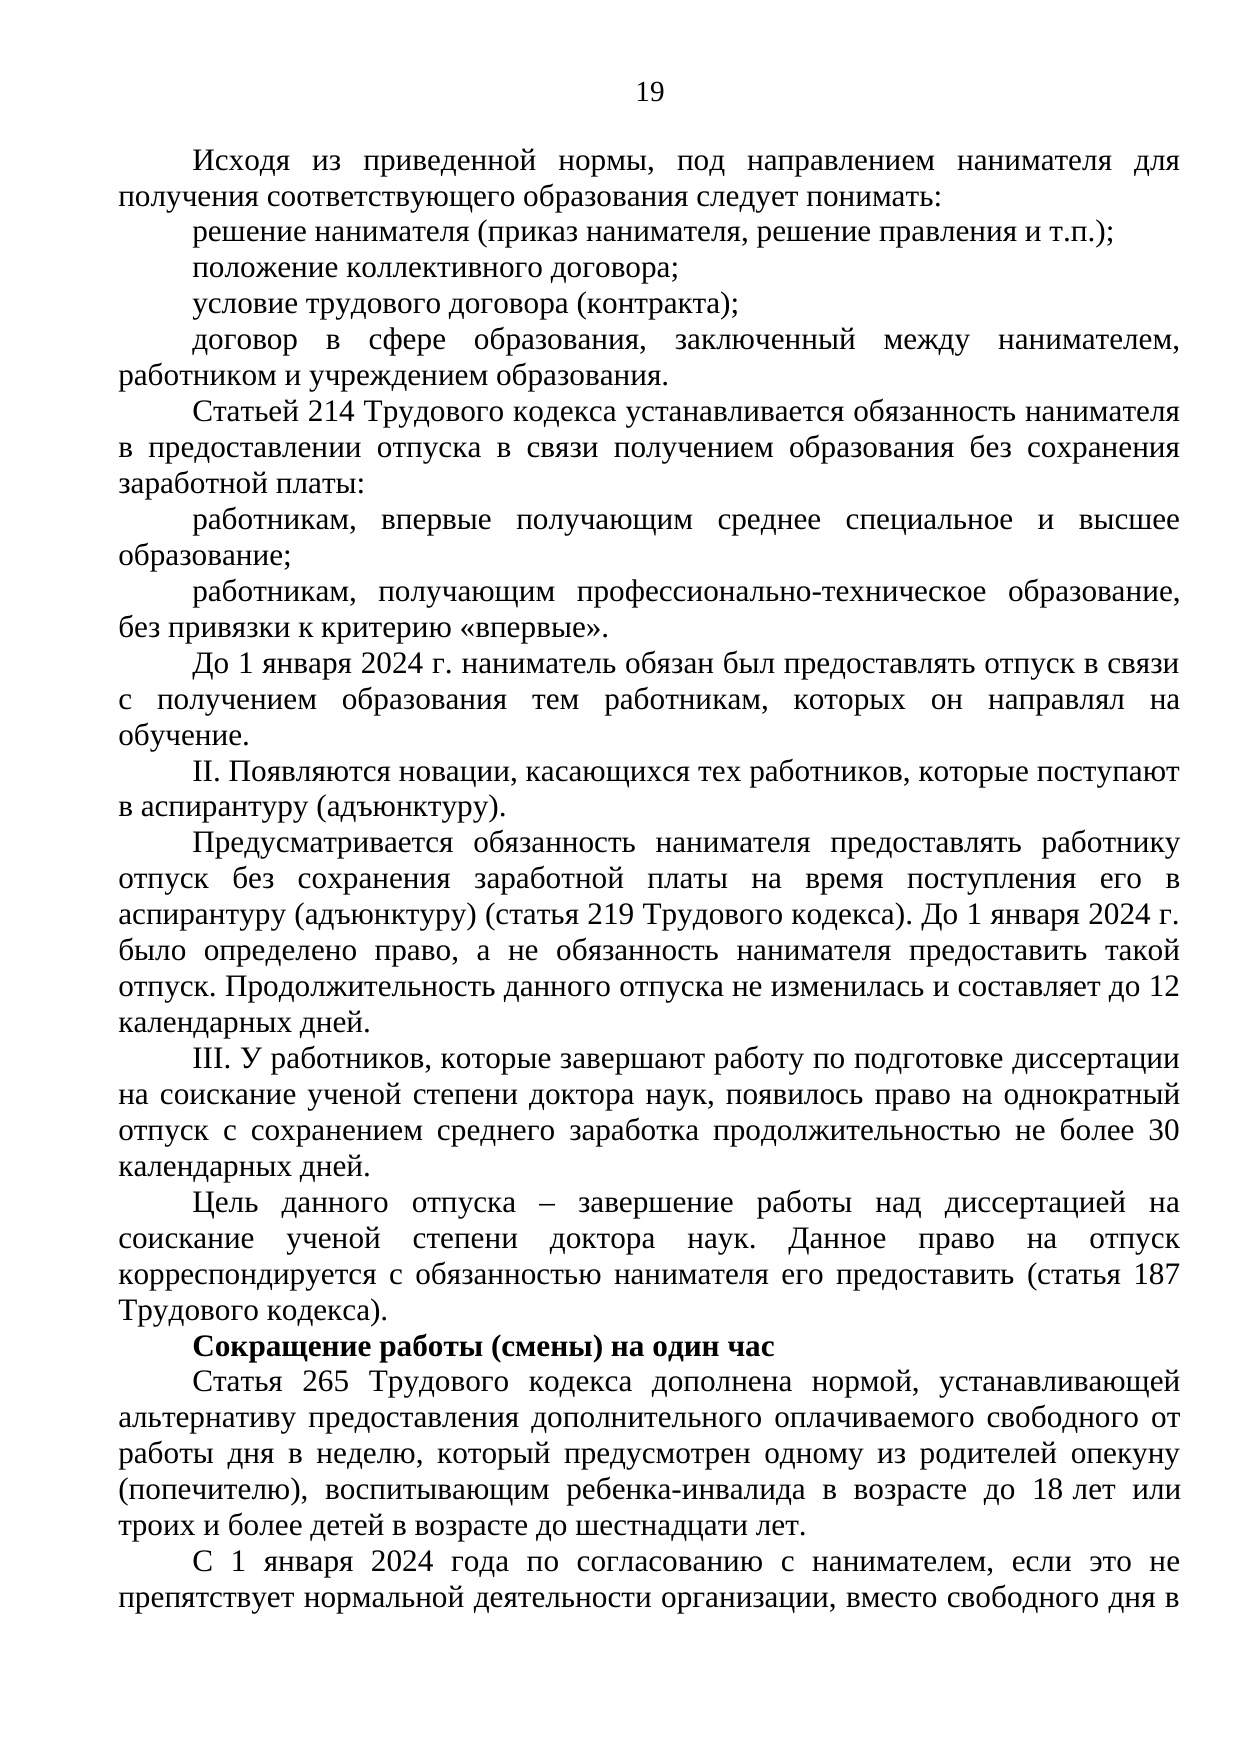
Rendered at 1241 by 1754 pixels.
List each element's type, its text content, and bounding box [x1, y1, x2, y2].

text договор в сфере образования, заключенный между нанимателем, работником и учреждением образования. [118, 321, 1181, 392]
text Исходя из приведенной нормы, под направлением нанимателя для получения соответствующего образования следует понимать: [118, 141, 1181, 213]
text решение нанимателя (приказ нанимателя, решение правления и т.п.); [118, 213, 1181, 249]
text Статья 265 Трудового кодекса дополнена нормой, устанавливающей альтернативу предоставления дополнительного оплачиваемого свободного от работы дня в неделю, который предусмотрен одному из родителей опекуну (попечителю), воспитывающим ребенка-инвалида в возрасте до 18 лет или троих и более детей в возрасте до шестнадцати лет. [118, 1363, 1181, 1542]
text Статьей 214 Трудового кодекса устанавливается обязанность нанимателя в предоставлении отпуска в связи получением образования без сохранения заработной платы: [118, 392, 1181, 500]
text Цель данного отпуска – завершение работы над диссертацией на соискание ученой степени доктора наук. Данное право на отпуск корреспондируется с обязанностью нанимателя его предоставить (статья 187 Трудового кодекса). [118, 1183, 1181, 1327]
text III. У работников, которые завершают работу по подготовке диссертации на соискание ученой степени доктора наук, появилось право на однократный отпуск с сохранением среднего заработка продолжительностью не более 30 календарных дней. [118, 1039, 1181, 1183]
text работникам, впервые получающим среднее специальное и высшее образование; [118, 500, 1181, 572]
text Предусматривается обязанность нанимателя предоставлять работнику отпуск без сохранения заработной платы на время поступления его в аспирантуру (адъюнктуру) (статья 219 Трудового кодекса). До 1 января 2024 г. было определено право, а не обязанность нанимателя предоставить такой отпуск. Продолжительность данного отпуска не изменилась и составляет до 12 календарных дней. [118, 824, 1181, 1039]
text работникам, получающим профессионально-техническое образование, без привязки к критерию «впервые». [118, 572, 1181, 644]
text положение коллективного договора; [118, 249, 1181, 284]
text II. Появляются новации, касающихся тех работников, которые поступают в аспирантуру (адъюнктуру). [118, 752, 1181, 824]
text До 1 января 2024 г. наниматель обязан был предоставлять отпуск в связи с получением образования тем работникам, которых он направлял на обучение. [118, 644, 1181, 752]
text Сокращение работы (смены) на один час [118, 1327, 1181, 1363]
text условие трудового договора (контракта); [118, 284, 1181, 321]
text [118, 1542, 1181, 1614]
